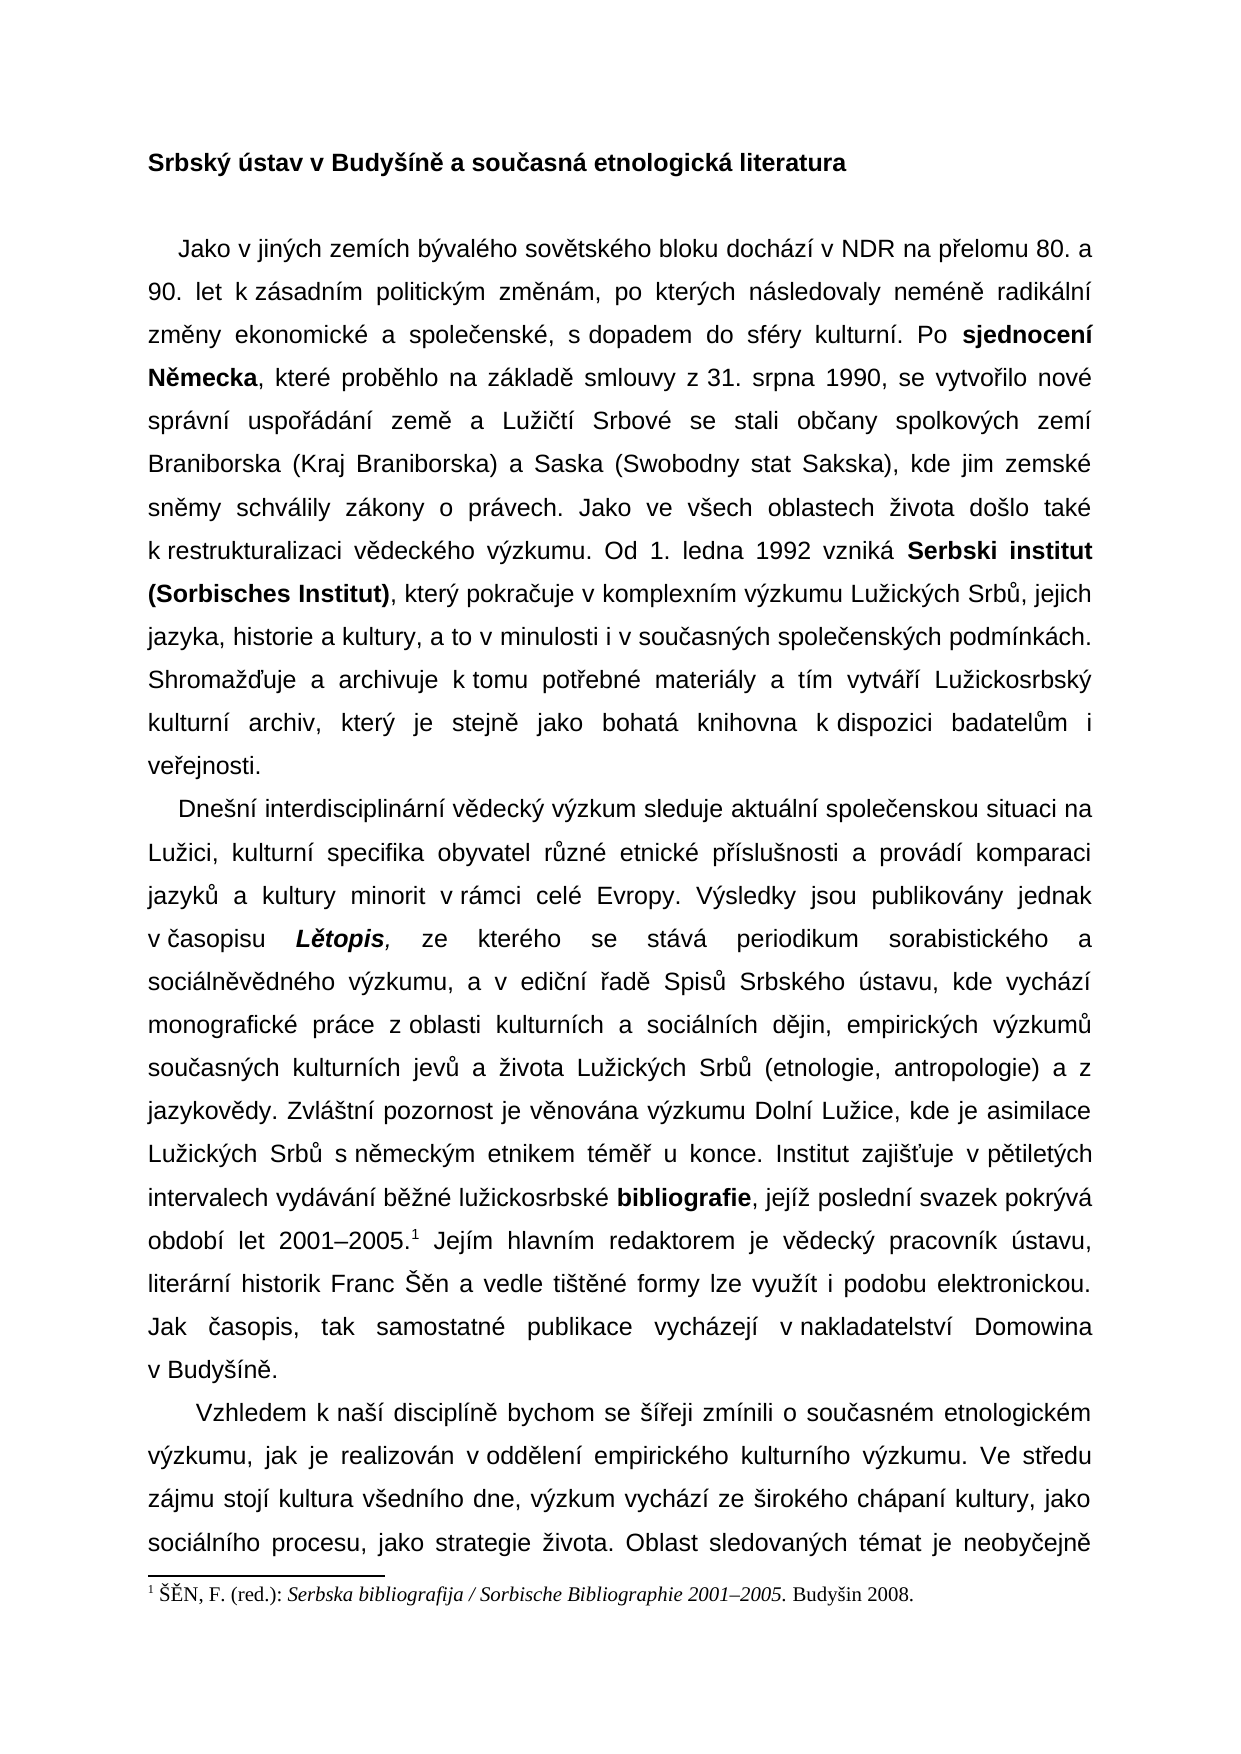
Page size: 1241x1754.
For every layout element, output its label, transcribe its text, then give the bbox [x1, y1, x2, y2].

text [148, 1398, 1093, 1556]
text Dnešní interdisciplinární vědecký výzkum sleduje aktuální společenskou situaci na Lužici, kulturní specifika obyvatel různé etnické příslušnosti a provádí komparaci jazyků a kultury minorit v rámci celé Evropy. Výsledky jsou publikovány jednak v časopisu Lětopis, ze kterého se stává periodikum sorabistického a sociálněvědného výzkumu, a v ediční řadě Spisů Srbského ústavu, kde vychází monografické práce z oblasti kulturních a sociálních dějin, empirických výzkumů současných kulturních jevů a života Lužických Srbů (etnologie, antropologie) a z jazykovědy. Zvláštní pozornost je věnována výzkumu Dolní Lužice, kde je asimilace Lužických Srbů s německým etnikem téměř u konce. Institut zajišťuje v pětiletých intervalech vydávání běžné lužickosrbské bibliografie, jejíž poslední svazek pokrývá období let 2001–2005. Jejím hlavním redaktorem je vědecký pracovník ústavu, literární historik Franc Šěn a vedle tištěné formy lze využít i podobu elektronickou. Jak časopis, tak samostatné publikace vycházejí v nakladatelství Domowina v Budyšíně. [148, 794, 1093, 1384]
text Jako v jiných zemích bývalého sovětského bloku dochází v NDR na přelomu 90. let k zásadním politickým změnám, po kterých následovaly neméně radikální změny ekonomické a společenské, s dopadem do sféry kulturní. Po sjednocení Německa, které proběhlo na základě smlouvy z 31. srpna 1990, se vytvořilo nové správní uspořádání země a Lužičtí Srbové se stali občany spolkových zemí Braniborska (Kraj Braniborska) a Saska (Swobodny stat Sakska), kde jim zemské sněmy schválily zákony o právech. Jako ve všech oblastech života došlo také k restrukturalizaci vědeckého výzkumu. Od 1. ledna 1992 vzniká Serbski institut (Sorbisches Institut), který pokračuje v komplexním výzkumu Lužických Srbů, jejich jazyka, historie a kultury, a to v minulosti i v současných společenských podmínkách. Shromažďuje a archivuje k tomu potřebné materiály a tím vytváří Lužickosrbský kulturní archiv, který je stejně jako bohatá knihovna k dispozici badatelům i veřejnosti. [148, 234, 1093, 780]
text Srbský ústav v Budyšíně a současná etnologická literatura [148, 148, 1093, 176]
